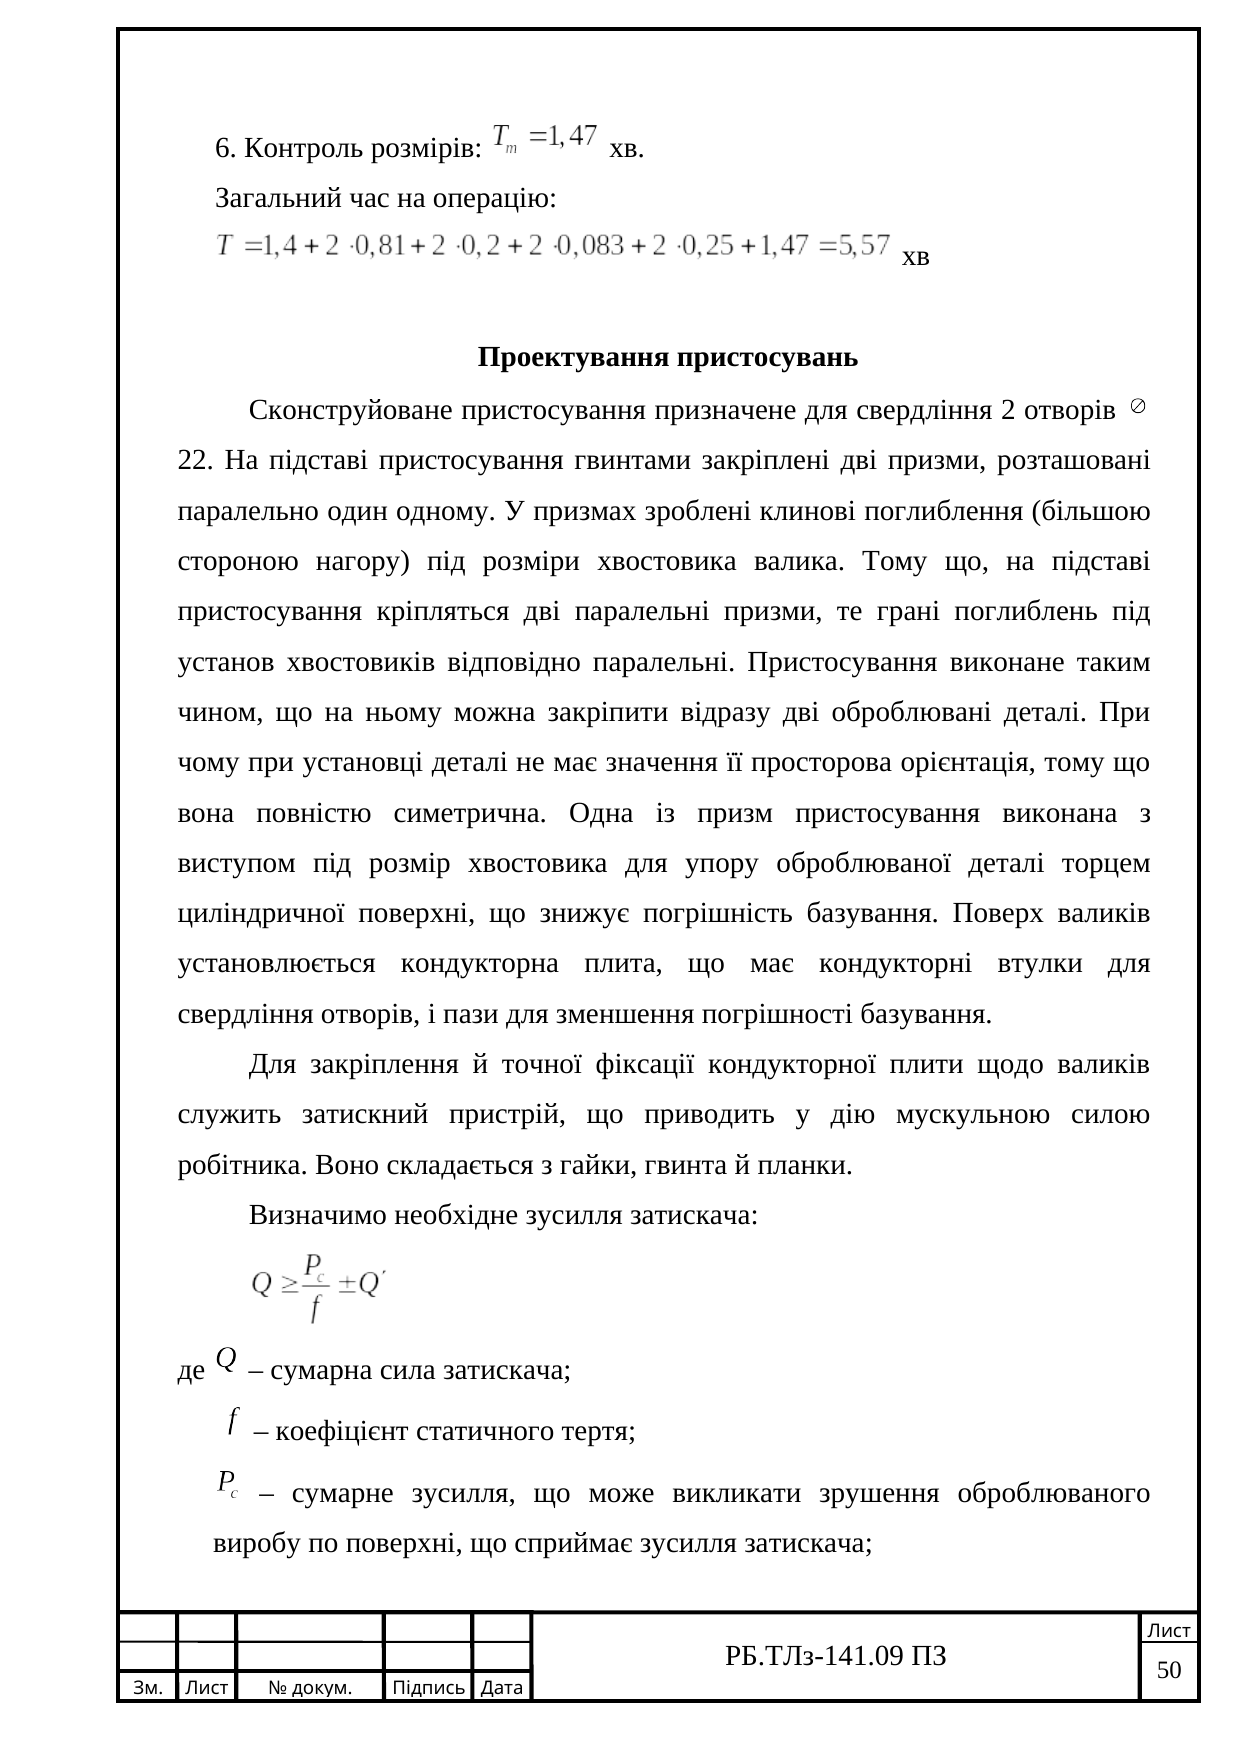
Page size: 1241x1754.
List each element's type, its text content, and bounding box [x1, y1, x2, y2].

text – коефіцієнт статичного тертя; [177, 1402, 1152, 1446]
text де – сумарна сила затискача; [177, 1341, 1152, 1386]
text Проектування пристосувань [177, 339, 1152, 373]
text 6. Контроль розмірів: хв. [215, 118, 1152, 163]
text Для закріплення й точної фіксації кондукторної плити щодо валиків служить затискний пристрій, що приводить у дію мускульною силою робітника. Воно складається з гайки, гвинта й планки. [177, 1046, 1152, 1180]
text Загальний час на операцію: [215, 180, 1152, 214]
text Сконструйоване пристосування призначене для свердління 2 отворів 22. На підставі пристосування гвинтами закріплені дві призми, розташовані паралельно один одному. У призмах зроблені клинові поглиблення (більшою стороною нагору) під розміри хвостовика валика. Тому що, на підставі пристосування кріпляться дві паралельні призми, те грані поглиблень під установ хвостовиків відповідно паралельні. Пристосування виконане таким чином, що на ньому можна закріпити відразу дві оброблювані деталі. При чому при установці деталі не має значення її просторова орієнтація, тому що вона повністю симетрична. Одна із призм пристосування виконана з виступом під розмір хвостовика для упору оброблюваної деталі торцем циліндричної поверхні, що знижує погрішність базування. Поверх валиків установлюється кондукторна плита, що має кондукторні втулки для свердління отворів, і пази для зменшення погрішності базування. [177, 389, 1152, 1029]
text Визначимо необхідне зусилля затискача: [177, 1197, 1152, 1231]
text – сумарне зусилля, що може викликати зрушення оброблюваного виробу по поверхні, що сприймає зусилля затискача; [213, 1463, 1152, 1559]
text хв [215, 231, 1152, 272]
